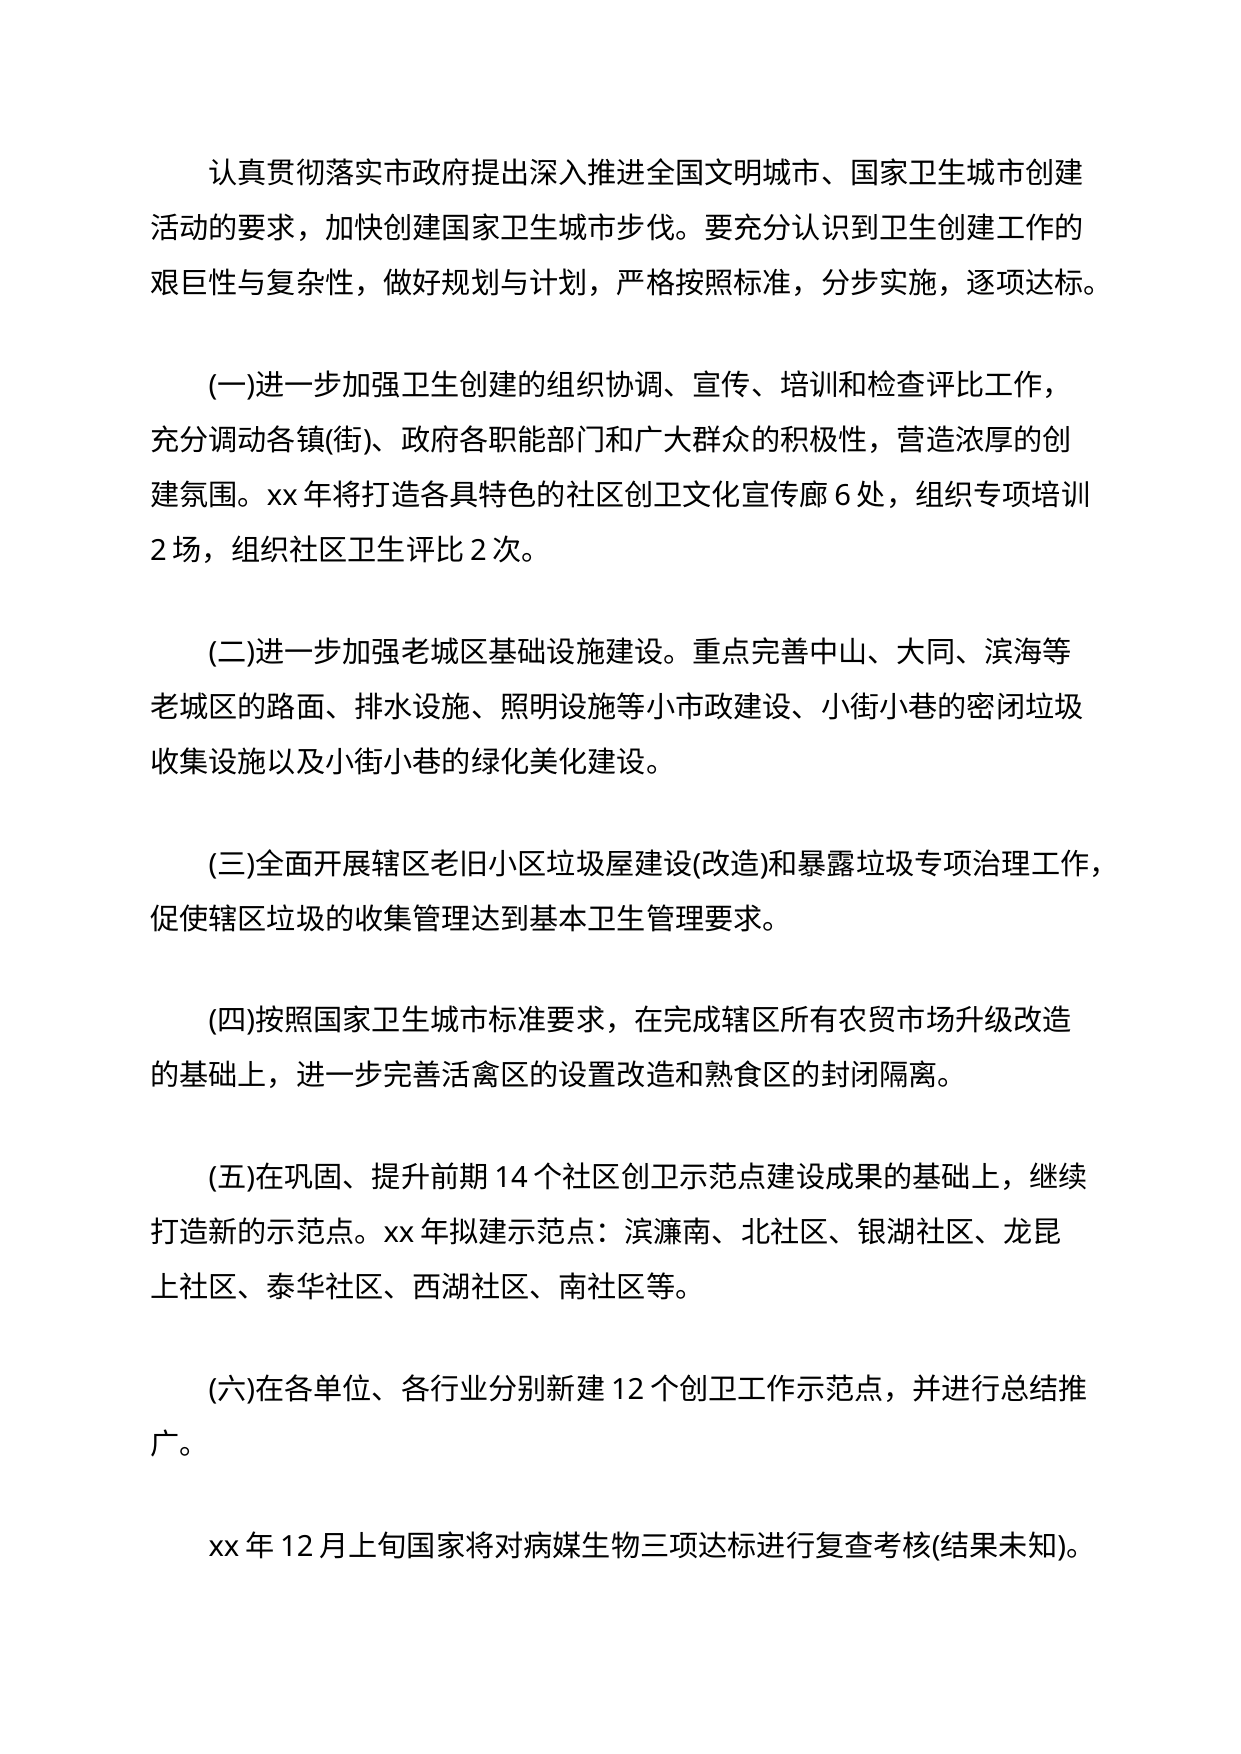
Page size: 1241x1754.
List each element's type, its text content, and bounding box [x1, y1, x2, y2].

text (三)全面开展辖区老旧小区垃圾屋建设(改造)和暴露垃圾专项治理工作，促使辖区垃圾的收集管理达到基本卫生管理要求。 [150, 840, 1090, 937]
text (二)进一步加强老城区基础设施建设。重点完善中山、大同、滨海等老城区的路面、排水设施、照明设施等小市政建设、小街小巷的密闭垃圾收集设施以及小街小巷的绿化美化建设。 [150, 628, 1090, 781]
text (一)进一步加强卫生创建的组织协调、宣传、培训和检查评比工作，充分调动各镇(街)、政府各职能部门和广大群众的积极性，营造浓厚的创建氛围。xx年将打造各具特色的社区创卫文化宣传廊6处，组织专项培训2场，组织社区卫生评比2次。 [150, 362, 1090, 569]
text (四)按照国家卫生城市标准要求，在完成辖区所有农贸市场升级改造的基础上，进一步完善活禽区的设置改造和熟食区的封闭隔离。 [150, 997, 1090, 1094]
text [150, 1522, 1090, 1565]
text (五)在巩固、提升前期14个社区创卫示范点建设成果的基础上，继续打造新的示范点。xx年拟建示范点：滨濂南、北社区、银湖社区、龙昆上社区、泰华社区、西湖社区、南社区等。 [150, 1154, 1090, 1306]
text (六)在各单位、各行业分别新建12个创卫工作示范点，并进行总结推广。 [150, 1366, 1090, 1463]
text 认真贯彻落实市政府提出深入推进全国文明城市、国家卫生城市创建活动的要求，加快创建国家卫生城市步伐。要充分认识到卫生创建工作的艰巨性与复杂性，做好规划与计划，严格按照标准，分步实施，逐项达标。 [150, 150, 1090, 302]
